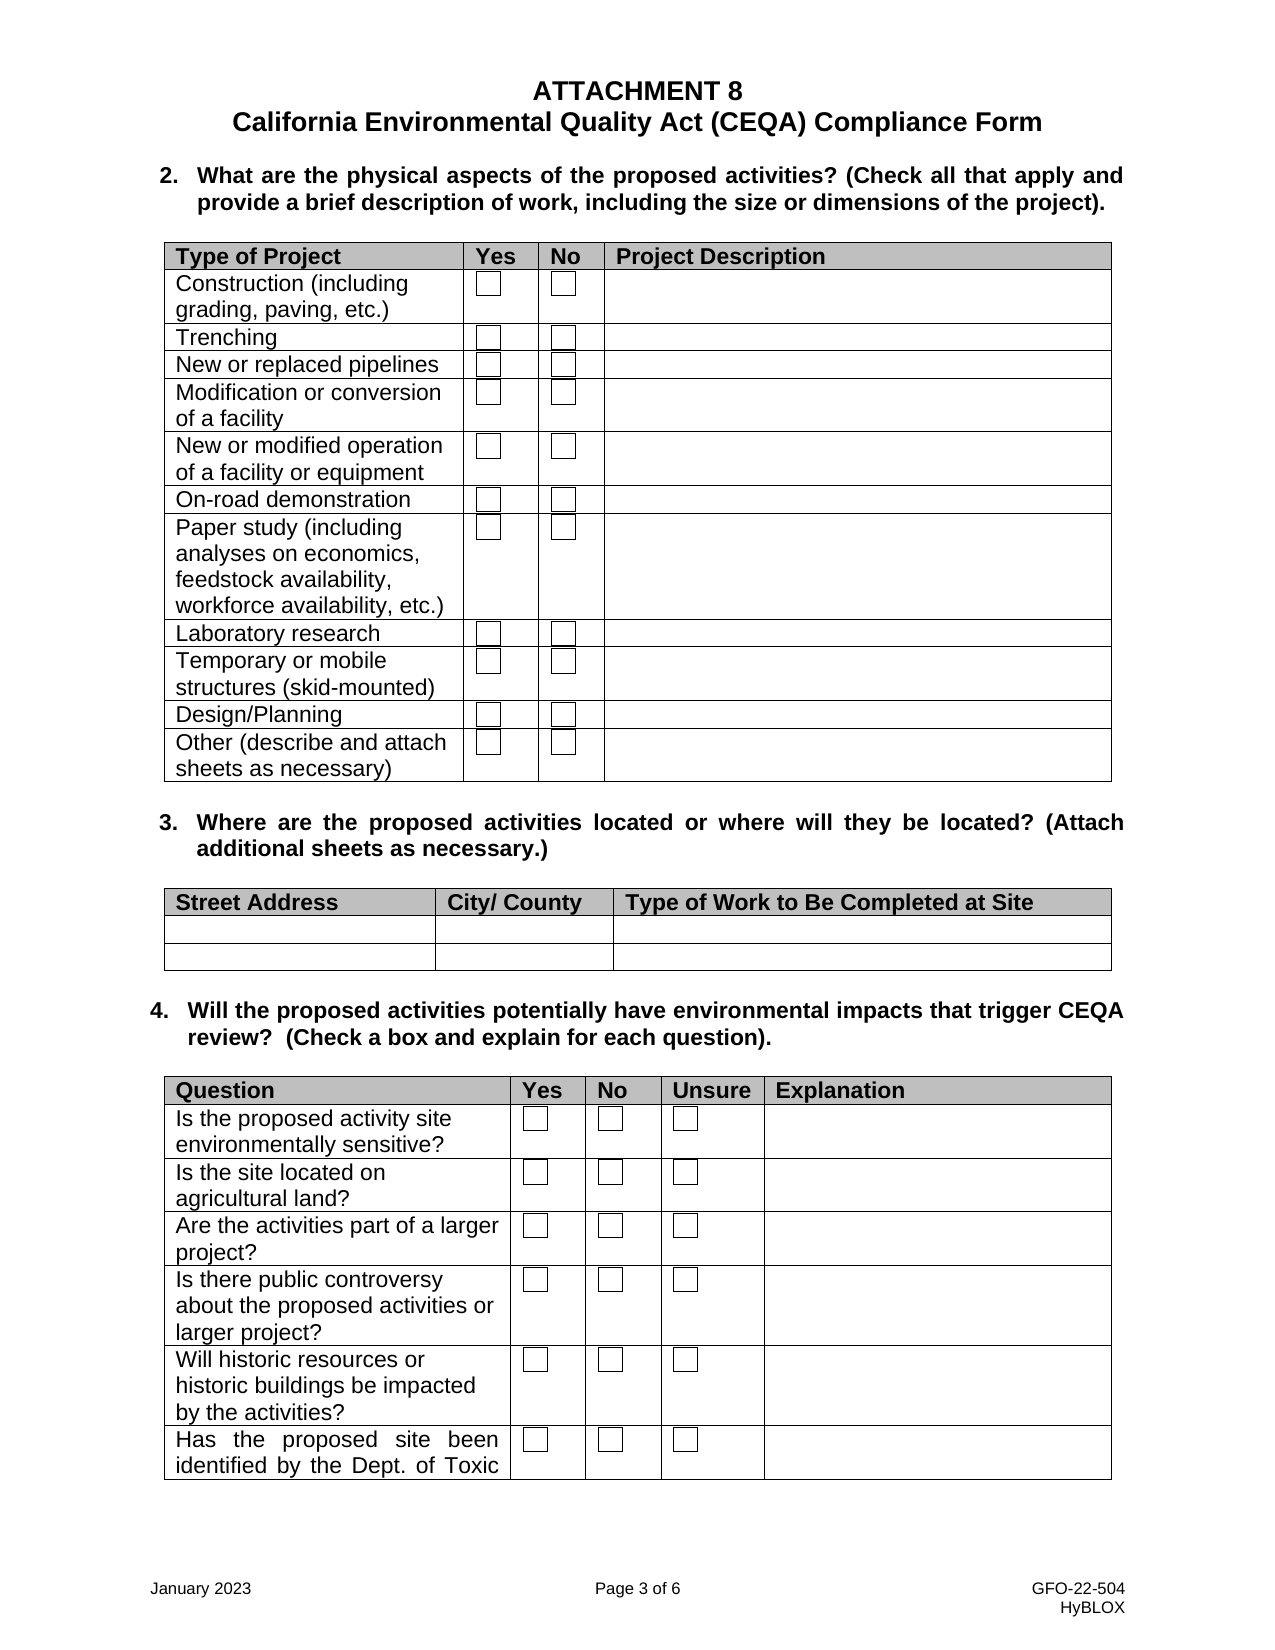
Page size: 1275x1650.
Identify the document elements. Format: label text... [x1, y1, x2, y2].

table_cell [464, 379, 538, 431]
list What are the physical aspects of the proposed activities? (Check all that apply and provide a brief description of work, including the size or dimensions of the project). [159, 162, 1125, 215]
table_cell [511, 1346, 585, 1425]
table_cell [765, 1266, 1111, 1345]
table_cell [464, 486, 538, 512]
table_header City/ County [436, 889, 613, 915]
table_cell [662, 1159, 764, 1211]
table_cell [662, 1105, 764, 1157]
table_cell [165, 944, 435, 970]
table_cell [765, 1159, 1111, 1211]
table_cell [586, 1159, 661, 1211]
table_cell [765, 1212, 1111, 1265]
table_header Unsure [662, 1077, 764, 1104]
table_cell [539, 270, 604, 323]
table_header Yes [464, 243, 538, 269]
table_header No [586, 1077, 661, 1104]
table_cell [539, 379, 604, 431]
table_cell [605, 514, 1111, 619]
table_cell [539, 324, 604, 350]
table_cell [464, 514, 538, 619]
table_cell [586, 1212, 661, 1265]
table_cell [605, 351, 1111, 377]
table_cell [464, 620, 538, 646]
table_cell [464, 351, 538, 377]
table_cell [539, 647, 604, 700]
table_cell Trenching [165, 324, 463, 350]
table_cell [605, 620, 1111, 646]
table_cell [586, 1426, 661, 1479]
table_cell [464, 432, 538, 485]
table_cell [614, 916, 1111, 942]
table_cell [464, 270, 538, 323]
list Will the proposed activities potentially have environmental impacts that trigger CEQA review? (Check a box and explain for each question). [150, 997, 1125, 1050]
table_cell [539, 486, 604, 512]
table_cell [539, 729, 604, 781]
table_cell Construction (including grading, paving, etc.) [165, 270, 463, 323]
table_cell Design/Planning [165, 701, 463, 727]
table_header Explanation [765, 1077, 1111, 1104]
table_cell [165, 1426, 510, 1479]
list Where are the proposed activities located or where will they be located? (Attach additional sheets as necessary.) [159, 808, 1125, 861]
table_cell [539, 514, 604, 619]
table_cell [662, 1346, 764, 1425]
table_cell [765, 1105, 1111, 1157]
table_cell [586, 1266, 661, 1345]
table_cell Is there public controversy about the proposed activities or larger project? [165, 1266, 510, 1345]
table_cell [605, 729, 1111, 781]
table_cell [436, 944, 613, 970]
table_cell New or modified operation of a facility or equipment [165, 432, 463, 485]
table_cell [662, 1212, 764, 1265]
table_cell [586, 1105, 661, 1157]
table_cell Modification or conversion of a facility [165, 379, 463, 431]
table_cell Laboratory research [165, 620, 463, 646]
table_header Street Address [165, 889, 435, 915]
table_cell [511, 1105, 585, 1157]
table_cell [464, 324, 538, 350]
table_cell Other (describe and attach sheets as necessary) [165, 729, 463, 781]
table_cell [765, 1346, 1111, 1425]
table_cell Is the site located on agricultural land? [165, 1159, 510, 1211]
table_cell [511, 1212, 585, 1265]
table_cell [511, 1426, 585, 1479]
table_cell [511, 1159, 585, 1211]
table_cell [539, 620, 604, 646]
table_cell [464, 647, 538, 700]
table_cell [464, 729, 538, 781]
table_cell [765, 1426, 1111, 1479]
table_cell [539, 701, 604, 727]
table_cell New or replaced pipelines [165, 351, 463, 377]
table_cell [586, 1346, 661, 1425]
table_cell [464, 701, 538, 727]
table_header Project Description [605, 243, 1111, 269]
table_header Question [165, 1077, 510, 1104]
table_cell Is the proposed activity site environmentally sensitive? [165, 1105, 510, 1157]
table_cell [539, 351, 604, 377]
table_cell [165, 916, 435, 942]
table_cell Will historic resources or historic buildings be impacted by the activities? [165, 1346, 510, 1425]
table_cell [662, 1426, 764, 1479]
table_cell [662, 1266, 764, 1345]
table_cell Temporary or mobile structures (skid-mounted) [165, 647, 463, 700]
table_cell [614, 944, 1111, 970]
table_cell [605, 324, 1111, 350]
table_header Type of Project [165, 243, 463, 269]
table_header Type of Work to Be Completed at Site [614, 889, 1111, 915]
table_cell On-road demonstration [165, 486, 463, 512]
table_cell Paper study (including analyses on economics, feedstock availability, workforce availability, etc.) [165, 514, 463, 619]
table_header No [539, 243, 604, 269]
table_cell [511, 1266, 585, 1345]
table_cell [605, 701, 1111, 727]
table_cell [605, 647, 1111, 700]
table_cell Are the activities part of a larger project? [165, 1212, 510, 1265]
table_cell [605, 270, 1111, 323]
table_cell [605, 486, 1111, 512]
table_cell [436, 916, 613, 942]
table_cell [605, 379, 1111, 431]
table_header Yes [511, 1077, 585, 1104]
table_cell [605, 432, 1111, 485]
table_cell [539, 432, 604, 485]
